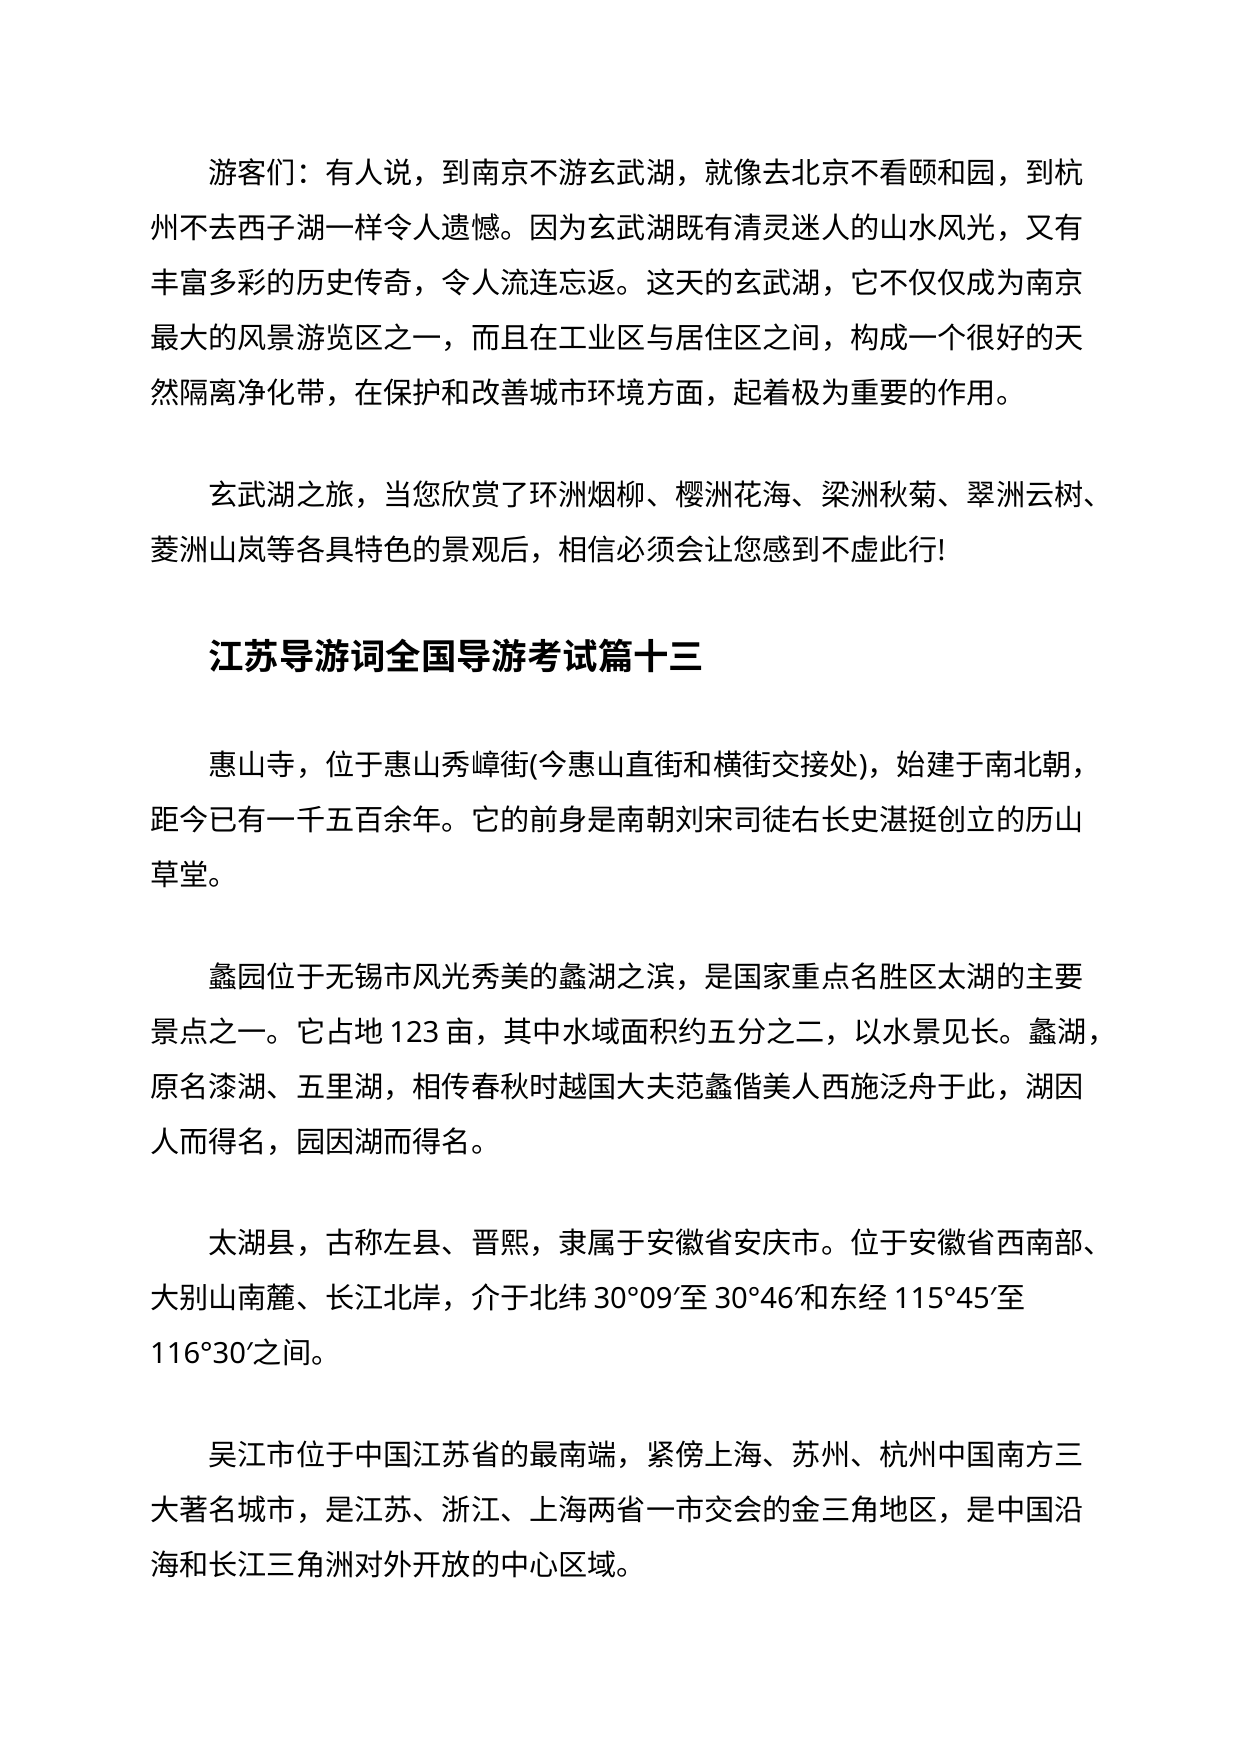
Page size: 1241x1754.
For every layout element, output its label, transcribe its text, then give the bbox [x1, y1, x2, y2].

text 惠山寺，位于惠山秀嶂街(今惠山直街和横街交接处)，始建于南北朝，距今已有一千五百余年。它的前身是南朝刘宋司徒右长史湛挺创立的历山草堂。 [150, 742, 1090, 894]
text 蠡园位于无锡市风光秀美的蠡湖之滨，是国家重点名胜区太湖的主要景点之一。它占地123亩，其中水域面积约五分之二，以水景见长。蠡湖，原名漆湖、五里湖，相传春秋时越国大夫范蠡偕美人西施泛舟于此，湖因人而得名，园因湖而得名。 [150, 953, 1090, 1160]
text 江苏导游词全国导游考试篇十三 [150, 628, 1090, 679]
text 吴江市位于中国江苏省的最南端，紧傍上海、苏州、杭州中国南方三大著名城市，是江苏、浙江、上海两省一市交会的金三角地区，是中国沿海和长江三角洲对外开放的中心区域。 [150, 1432, 1090, 1584]
text 游客们：有人说，到南京不游玄武湖，就像去北京不看颐和园，到杭州不去西子湖一样令人遗憾。因为玄武湖既有清灵迷人的山水风光，又有丰富多彩的历史传奇，令人流连忘返。这天的玄武湖，它不仅仅成为南京最大的风景游览区之一，而且在工业区与居住区之间，构成一个很好的天然隔离净化带，在保护和改善城市环境方面，起着极为重要的作用。 [150, 150, 1090, 412]
text 太湖县，古称左县、晋熙，隶属于安徽省安庆市。位于安徽省西南部、大别山南麓、长江北岸，介于北纬30°09′至30°46′和东经115°45′至116°30′之间。 [150, 1220, 1090, 1372]
text 玄武湖之旅，当您欣赏了环洲烟柳、樱洲花海、梁洲秋菊、翠洲云树、菱洲山岚等各具特色的景观后，相信必须会让您感到不虚此行! [150, 471, 1090, 569]
